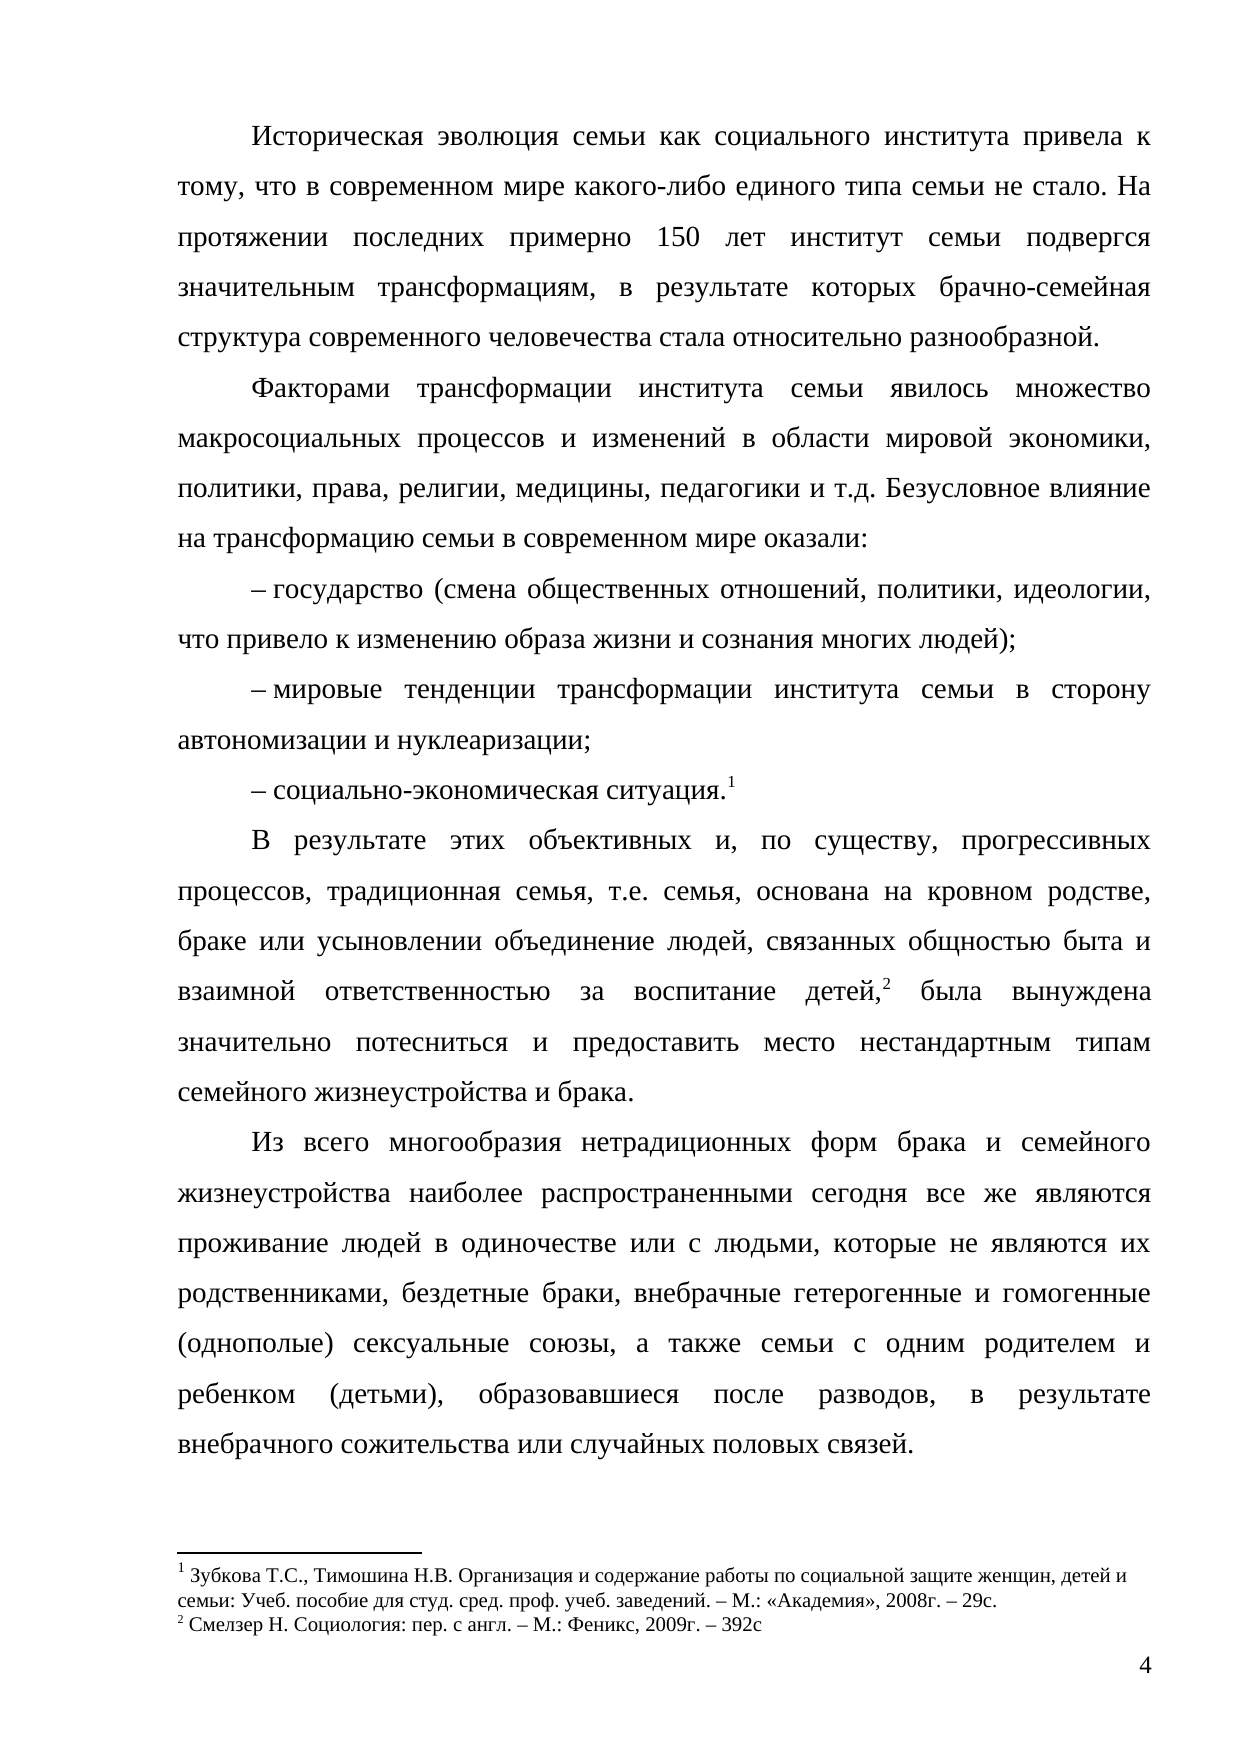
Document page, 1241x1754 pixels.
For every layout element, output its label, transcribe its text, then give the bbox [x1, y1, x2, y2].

text В результате этих объективных и, по существу, прогрессивных процессов, традиционная семья, т.е. семья, основана на кровном родстве, браке или усыновлении объединение людей, связанных общностью быта и взаимной ответственностью за воспитание детей, была вынуждена значительно потесниться и предоставить место нестандартным типам семейного жизнеустройства и брака. [177, 822, 1152, 1108]
text Из всего многообразия нетрадиционных форм брака и семейного жизнеустройства наиболее распространенными сегодня все же являются проживание людей в одиночестве или с людьми, которые не являются их родственниками, бездетные браки, внебрачные гетерогенные и гомогенные (однополые) сексуальные союзы, а также семьи с одним родителем и ребенком (детьми), образовавшиеся после разводов, в результате внебрачного сожительства или случайных половых связей. [177, 1124, 1152, 1460]
text Историческая эволюция семьи как социального института привела к тому, что в современном мире какого-либо единого типа семьи не стало. На протяжении последних примерно 150 лет институт семьи подвергся значительным трансформациям, в результате которых брачно-семейная структура современного человечества стала относительно разнообразной. [177, 118, 1152, 353]
text – государство (смена общественных отношений, политики, идеологии, что привело к изменению образа жизни и сознания многих людей); [177, 571, 1152, 655]
text – социально-экономическая ситуация. [177, 772, 1152, 806]
text Факторами трансформации института семьи явилось множество макросоциальных процессов и изменений в области мировой экономики, политики, права, религии, медицины, педагогики и т.д. Безусловное влияние на трансформацию семьи в современном мире оказали: [177, 370, 1152, 554]
text – мировые тенденции трансформации института семьи в сторону автономизации и нуклеаризации; [177, 672, 1152, 755]
